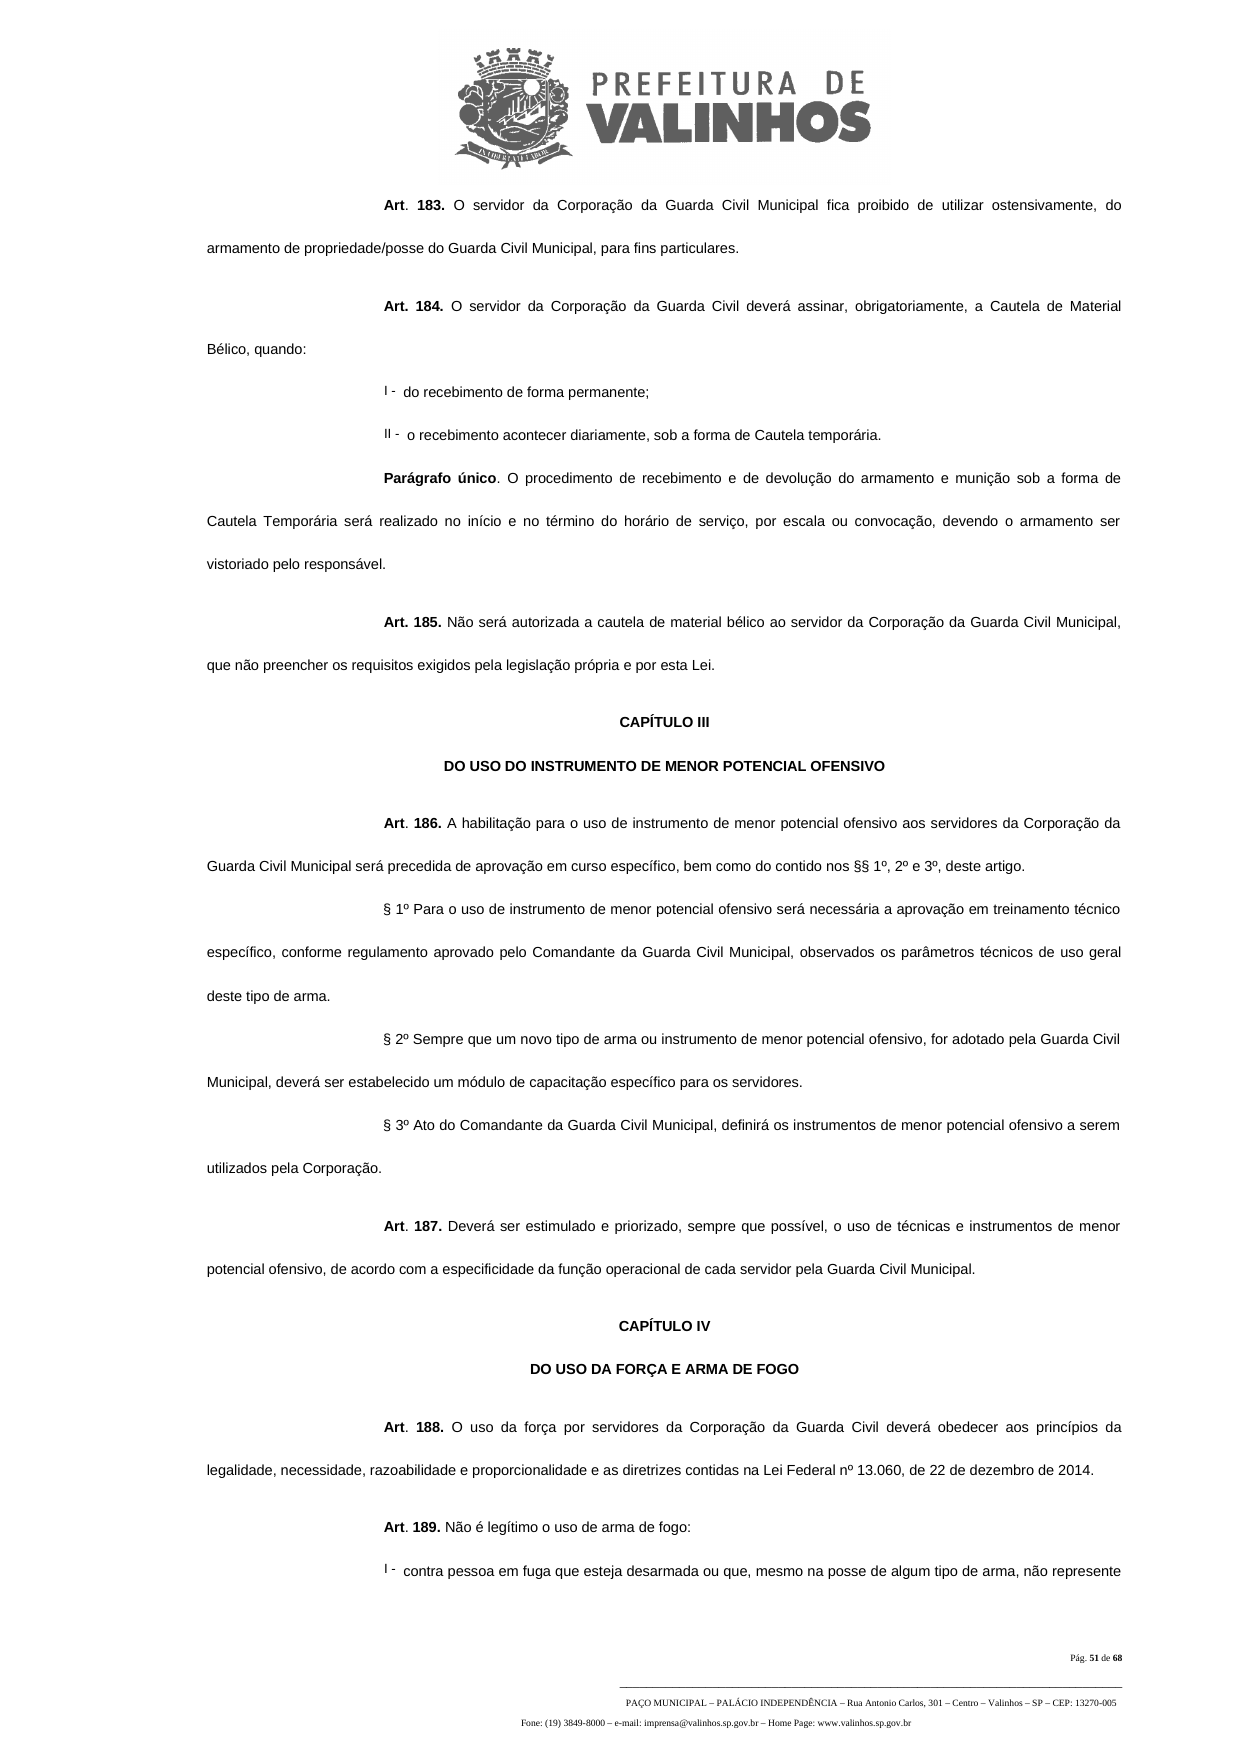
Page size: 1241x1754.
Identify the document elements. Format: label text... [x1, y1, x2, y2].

list o recebimento acontecer diariamente, sob a forma de Cautela temporária. [207, 415, 1122, 443]
text Art. 188. O uso da força por servidores da Corporação da Guarda Civil deverá obedecer aos princípios da legalidade, necessidade, razoabilidade e proporcionalidade e as diretrizes contidas na Lei Federal nº 13.060, de 22 de dezembro de 2014. [207, 1407, 1122, 1478]
text Art. 184. O servidor da Corporação da Guarda Civil deverá assinar, obrigatoriamente, a Cautela de Material Bélico, quando: [207, 285, 1122, 357]
text Art. 186. A habilitação para o uso de instrumento de menor potencial ofensivo aos servidores da Corporação da Guarda Civil Municipal será precedida de aprovação em curso específico, bem como do contido nos §§ 1º, 2º e 3º, deste artigo. [207, 803, 1122, 875]
text § 1º Para o uso de instrumento de menor potencial ofensivo será necessária a aprovação em treinamento técnico específico, conforme regulamento aprovado pelo Comandante da Guarda Civil Municipal, observados os parâmetros técnicos de uso geral deste tipo de arma. [207, 889, 1122, 1004]
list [207, 1550, 1122, 1579]
text Art. 183. O servidor da Corporação da Guarda Civil Municipal fica proibido de utilizar ostensivamente, do armamento de propriedade/posse do Guarda Civil Municipal, para fins particulares. [207, 185, 1122, 257]
text Art. 189. Não é legítimo o uso de arma de fogo: [207, 1507, 1122, 1536]
text § 3º Ato do Comandante da Guarda Civil Municipal, definirá os instrumentos de menor potencial ofensivo a serem utilizados pela Corporação. [207, 1105, 1122, 1177]
text CAPÍTULO III [207, 702, 1122, 731]
text § 2º Sempre que um novo tipo de arma ou instrumento de menor potencial ofensivo, for adotado pela Guarda Civil Municipal, deverá ser estabelecido um módulo de capacitação específico para os servidores. [207, 1018, 1122, 1090]
text DO USO DO INSTRUMENTO DE MENOR POTENCIAL OFENSIVO [207, 745, 1122, 774]
text Parágrafo único. O procedimento de recebimento e de devolução do armamento e munição sob a forma de Cautela Temporária será realizado no início e no término do horário de serviço, por escala ou convocação, devendo o armamento ser vistoriado pelo responsável. [207, 458, 1122, 573]
list do recebimento de forma permanente; [207, 372, 1122, 400]
text Art. 187. Deverá ser estimulado e priorizado, sempre que possível, o uso de técnicas e instrumentos de menor potencial ofensivo, de acordo com a especificidade da função operacional de cada servidor pela Guarda Civil Municipal. [207, 1205, 1122, 1277]
text CAPÍTULO IV [207, 1306, 1122, 1335]
text Art. 185. Não será autorizada a cautela de material bélico ao servidor da Corporação da Guarda Civil Municipal, que não preencher os requisitos exigidos pela legislação própria e por esta Lei. [207, 602, 1122, 673]
text DO USO DA FORÇA E ARMA DE FOGO [207, 1349, 1122, 1378]
